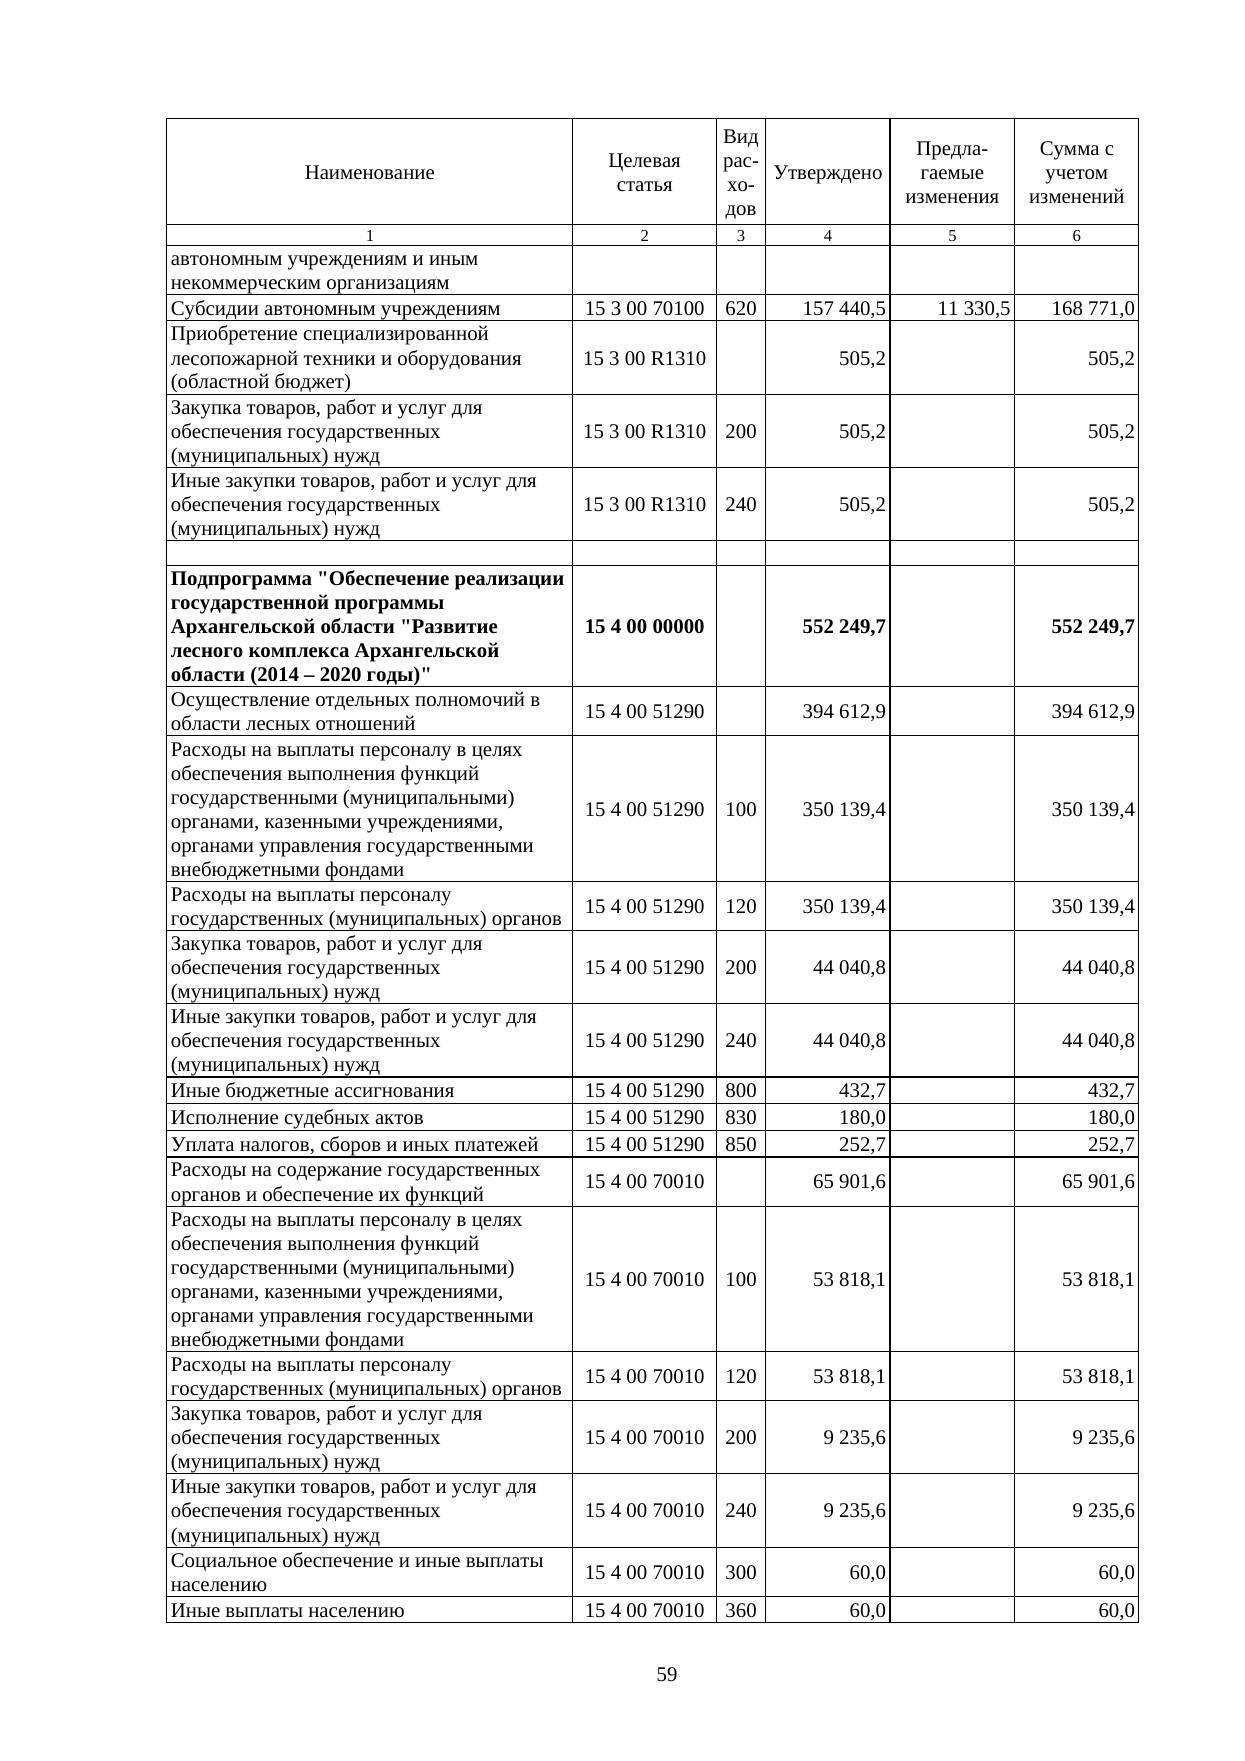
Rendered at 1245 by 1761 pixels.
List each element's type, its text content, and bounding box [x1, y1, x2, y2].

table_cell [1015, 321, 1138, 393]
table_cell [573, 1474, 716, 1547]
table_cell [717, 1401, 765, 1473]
table_header Наименование [167, 119, 572, 224]
table_header Вид рас- хо- дов [717, 119, 765, 224]
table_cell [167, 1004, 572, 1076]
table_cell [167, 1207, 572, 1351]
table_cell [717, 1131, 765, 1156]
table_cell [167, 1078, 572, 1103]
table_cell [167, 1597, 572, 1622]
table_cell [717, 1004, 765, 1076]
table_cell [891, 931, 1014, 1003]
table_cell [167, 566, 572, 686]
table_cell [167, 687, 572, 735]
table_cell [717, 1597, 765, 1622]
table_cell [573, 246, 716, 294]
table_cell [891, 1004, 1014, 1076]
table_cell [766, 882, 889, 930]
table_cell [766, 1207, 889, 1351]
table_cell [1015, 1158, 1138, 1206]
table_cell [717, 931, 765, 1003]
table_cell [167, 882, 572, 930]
table_header Предла- гаемые изменения [891, 119, 1014, 224]
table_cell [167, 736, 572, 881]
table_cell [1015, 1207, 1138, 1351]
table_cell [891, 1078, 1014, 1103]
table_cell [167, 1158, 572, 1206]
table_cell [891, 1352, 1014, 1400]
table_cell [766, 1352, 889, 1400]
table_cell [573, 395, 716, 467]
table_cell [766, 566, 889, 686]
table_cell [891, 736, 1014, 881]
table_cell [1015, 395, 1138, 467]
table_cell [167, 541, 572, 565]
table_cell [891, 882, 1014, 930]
table_header Сумма с учетом изменений [1015, 119, 1138, 224]
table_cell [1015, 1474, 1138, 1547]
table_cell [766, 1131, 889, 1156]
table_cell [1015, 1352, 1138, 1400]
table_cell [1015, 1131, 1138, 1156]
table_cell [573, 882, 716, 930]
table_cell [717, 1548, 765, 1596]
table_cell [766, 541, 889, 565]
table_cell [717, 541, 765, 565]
table_cell 3 [717, 225, 765, 244]
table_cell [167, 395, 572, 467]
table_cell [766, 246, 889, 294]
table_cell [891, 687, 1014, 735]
table_cell 6 [1015, 225, 1138, 244]
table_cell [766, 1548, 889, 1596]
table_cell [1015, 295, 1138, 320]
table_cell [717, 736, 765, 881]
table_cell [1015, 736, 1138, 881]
table_cell 1 [167, 225, 572, 244]
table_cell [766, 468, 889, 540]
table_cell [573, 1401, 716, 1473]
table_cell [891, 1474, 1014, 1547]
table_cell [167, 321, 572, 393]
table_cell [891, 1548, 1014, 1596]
table_header Утверждено [766, 119, 889, 224]
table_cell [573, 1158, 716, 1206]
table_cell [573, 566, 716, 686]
table_cell 5 [891, 225, 1014, 244]
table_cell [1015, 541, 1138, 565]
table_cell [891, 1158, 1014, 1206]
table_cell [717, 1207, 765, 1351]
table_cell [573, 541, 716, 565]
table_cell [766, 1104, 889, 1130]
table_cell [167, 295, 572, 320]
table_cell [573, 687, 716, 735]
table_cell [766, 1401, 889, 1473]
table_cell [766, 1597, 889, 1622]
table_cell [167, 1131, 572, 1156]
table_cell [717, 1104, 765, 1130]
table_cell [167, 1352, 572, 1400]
table_cell 2 [573, 225, 716, 244]
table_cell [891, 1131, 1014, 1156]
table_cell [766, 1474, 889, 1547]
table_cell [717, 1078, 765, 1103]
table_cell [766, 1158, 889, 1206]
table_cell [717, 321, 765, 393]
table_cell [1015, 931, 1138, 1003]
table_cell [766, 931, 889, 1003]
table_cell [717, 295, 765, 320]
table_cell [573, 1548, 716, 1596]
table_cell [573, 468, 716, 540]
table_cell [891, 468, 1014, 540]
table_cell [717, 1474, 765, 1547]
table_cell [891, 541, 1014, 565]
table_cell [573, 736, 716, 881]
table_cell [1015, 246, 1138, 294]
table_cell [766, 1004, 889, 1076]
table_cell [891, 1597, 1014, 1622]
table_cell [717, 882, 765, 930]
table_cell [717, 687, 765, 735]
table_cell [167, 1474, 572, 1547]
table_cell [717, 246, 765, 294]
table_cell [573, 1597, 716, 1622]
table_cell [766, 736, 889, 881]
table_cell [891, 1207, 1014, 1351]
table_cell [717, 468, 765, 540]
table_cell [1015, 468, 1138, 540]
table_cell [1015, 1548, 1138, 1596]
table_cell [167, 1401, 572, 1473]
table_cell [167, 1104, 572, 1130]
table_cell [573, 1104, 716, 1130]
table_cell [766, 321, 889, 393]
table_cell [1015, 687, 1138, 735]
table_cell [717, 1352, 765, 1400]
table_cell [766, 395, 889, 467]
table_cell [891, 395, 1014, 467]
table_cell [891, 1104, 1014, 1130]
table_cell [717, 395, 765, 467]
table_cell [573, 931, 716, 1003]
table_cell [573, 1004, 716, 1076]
table_cell 4 [766, 225, 889, 244]
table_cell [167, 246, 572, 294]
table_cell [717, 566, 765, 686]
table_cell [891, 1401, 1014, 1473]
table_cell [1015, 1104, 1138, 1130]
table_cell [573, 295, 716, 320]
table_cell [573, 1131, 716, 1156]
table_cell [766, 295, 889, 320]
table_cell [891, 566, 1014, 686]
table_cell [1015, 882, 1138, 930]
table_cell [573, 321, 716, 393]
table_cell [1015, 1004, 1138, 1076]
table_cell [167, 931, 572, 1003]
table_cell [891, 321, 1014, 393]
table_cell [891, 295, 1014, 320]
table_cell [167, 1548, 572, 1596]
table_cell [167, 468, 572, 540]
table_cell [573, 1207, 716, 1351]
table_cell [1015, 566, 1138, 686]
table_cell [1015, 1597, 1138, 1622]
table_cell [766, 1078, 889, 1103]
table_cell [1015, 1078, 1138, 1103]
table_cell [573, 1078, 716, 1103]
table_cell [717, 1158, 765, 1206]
table_header Целевая статья [573, 119, 716, 224]
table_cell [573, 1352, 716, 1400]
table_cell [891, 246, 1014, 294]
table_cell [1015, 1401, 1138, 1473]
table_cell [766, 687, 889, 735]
